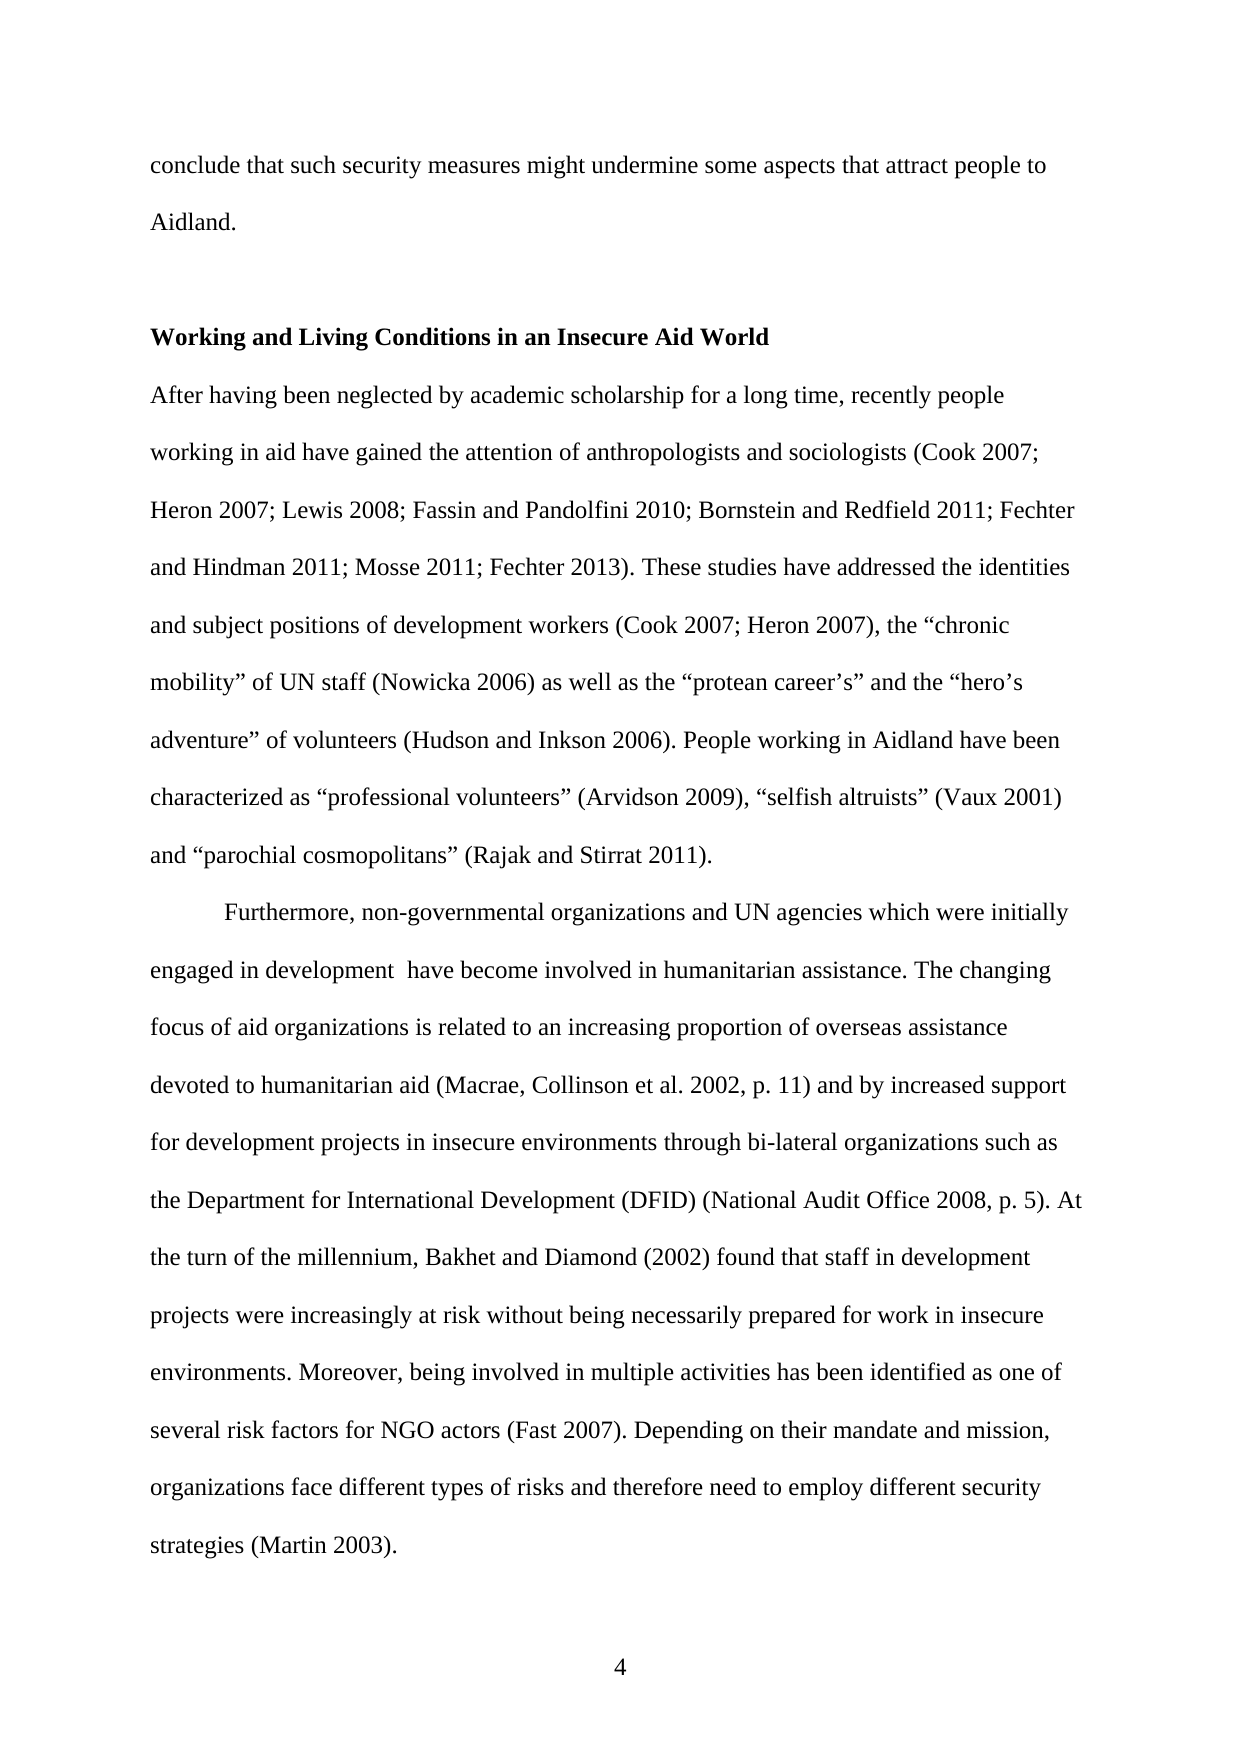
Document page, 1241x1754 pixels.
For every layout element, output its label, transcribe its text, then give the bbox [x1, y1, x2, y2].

text After having been neglected by academic scholarship for a long time, recently people working in aid have gained the attention of anthropologists and sociologists (Cook 2007; Heron 2007; Lewis 2008; Fassin and Pandolfini 2010; Bornstein and Redfield 2011; Fechter and Hindman 2011; Mosse 2011; Fechter 2013). These studies have addressed the identities and subject positions of development workers (Cook 2007; Heron 2007), the “chronic mobility” of UN staff (Nowicka 2006) as well as the “protean career’s” and the “hero’s adventure” of volunteers (Hudson and Inkson 2006). People working in Aidland have been characterized as “professional volunteers” (Arvidson 2009), “selfish altruists” (Vaux 2001) and “parochial cosmopolitans” (Rajak and Stirrat 2011). [150, 380, 1090, 869]
text Working and Living Conditions in an Insecure Aid World [150, 322, 1090, 351]
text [150, 150, 1090, 236]
text Furthermore, non-governmental organizations and UN agencies which were initially engaged in development have become involved in humanitarian assistance. The changing focus of aid organizations is related to an increasing proportion of overseas assistance devoted to humanitarian aid (Macrae, Collinson et al. 2002, p. 11) and by increased support for development projects in insecure environments through bi-lateral organizations such as the Department for International Development (DFID) (National Audit Office 2008, p. 5). At the turn of the millennium, Bakhet and Diamond (2002) found that staff in development projects were increasingly at risk without being necessarily prepared for work in insecure environments. Moreover, being involved in multiple activities has been identified as one of several risk factors for NGO actors (Fast 2007). Depending on their mandate and mission, organizations face different types of risks and therefore need to employ different security strategies (Martin 2003). [150, 897, 1090, 1559]
